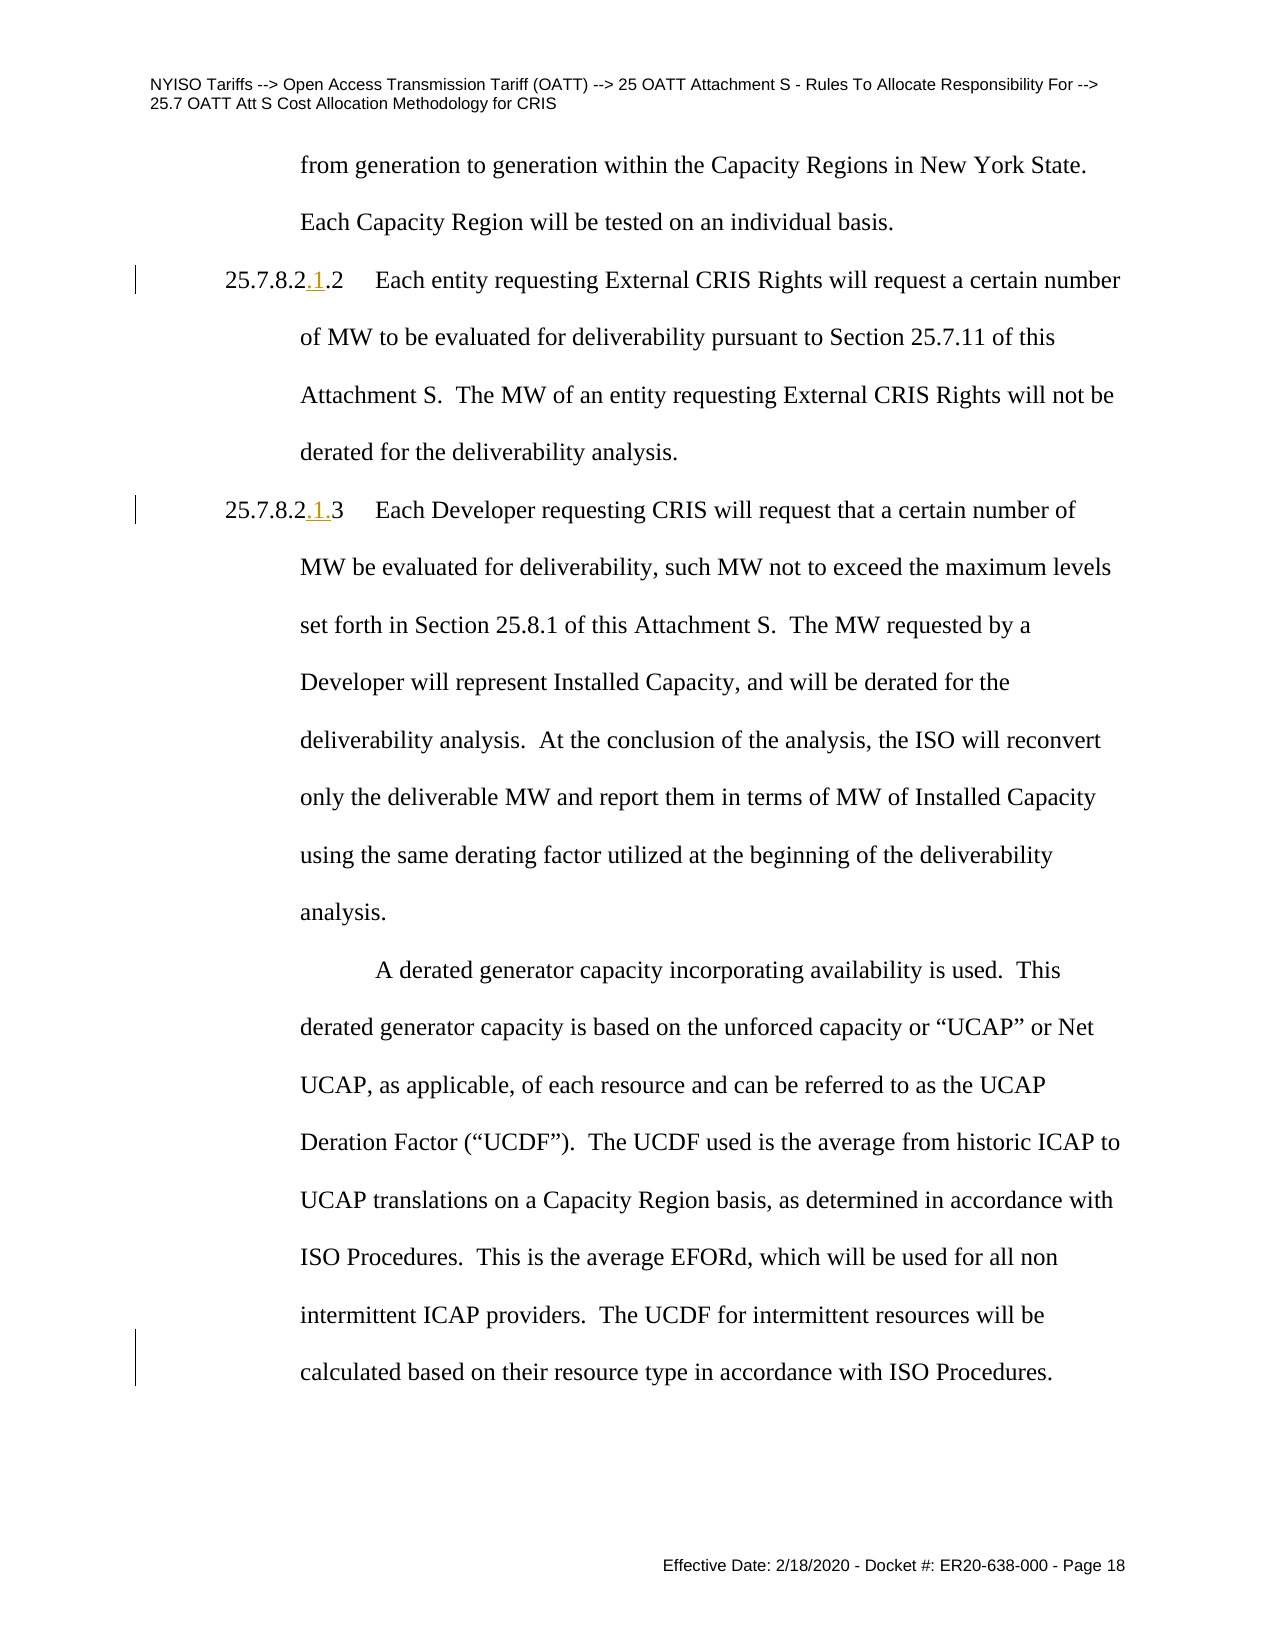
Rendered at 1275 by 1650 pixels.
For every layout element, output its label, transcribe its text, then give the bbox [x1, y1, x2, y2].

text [300, 150, 1125, 236]
text A derated generator capacity incorporating availability is used. This derated generator capacity is based on the unforced capacity or “UCAP” or Net UCAP, as applicable, of each resource and can be referred to as the UCAP Deration Factor (“UCDF”). The UCDF used is the average from historic ICAP to UCAP translations on a Capacity Region basis, as determined in accordance with ISO Procedures. This is the average EFORd, which will be used for all non intermittent ICAP providers. The UCDF for intermittent resources will be calculated based on their resource type in accordance with ISO Procedures. [300, 955, 1125, 1386]
text 25.7.8.23 Each Developer requesting CRIS will request that a certain number of MW be evaluated for deliverability, such MW not to exceed the maximum levels set forth in Section 25.8.1 of this Attachment S. The MW requested by a Developer will represent Installed Capacity, and will be derated for the deliverability analysis. At the conclusion of the analysis, the ISO will reconvert only the deliverable MW and report them in terms of MW of Installed Capacity using the same derating factor utilized at the beginning of the deliverability analysis. [225, 495, 1125, 926]
text 25.7.8.2.2 Each entity requesting External CRIS Rights will request a certain number of MW to be evaluated for deliverability pursuant to Section 25.7.11 of this Attachment S. The MW of an entity requesting External CRIS Rights will not be derated for the deliverability analysis. [225, 265, 1125, 466]
